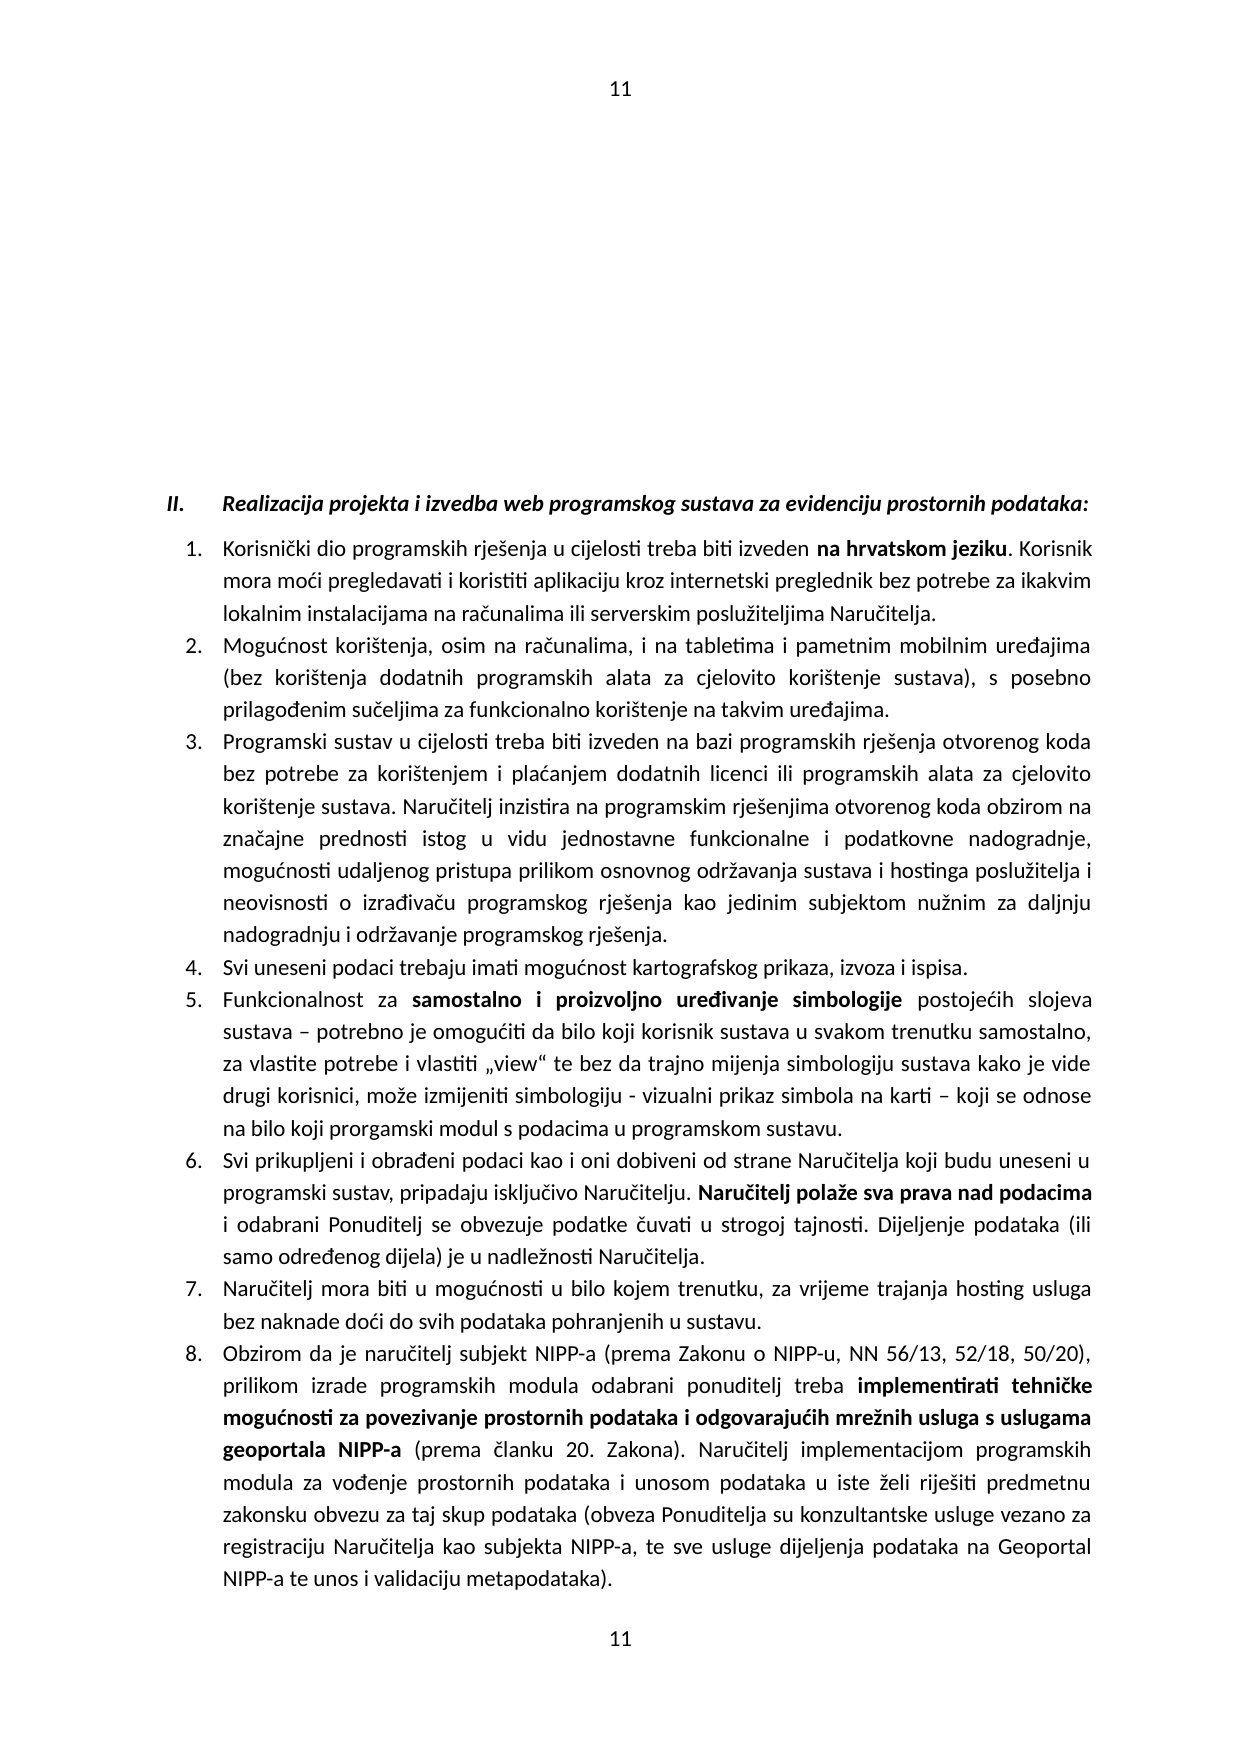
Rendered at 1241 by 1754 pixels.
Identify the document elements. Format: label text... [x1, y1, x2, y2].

list Obzirom da je naručitelj subjekt NIPP-a (prema Zakonu o NIPP-u, NN 56/13, 52/18, 50/20), prilikom izrade programskih modula odabrani ponuditelj treba implementirati tehničke mogućnosti za povezivanje prostornih podataka i odgovarajućih mrežnih usluga s uslugama geoportala NIPP-a (prema članku 20. Zakona). Naručitelj implementacijom programskih modula za vođenje prostornih podataka i unosom podataka u iste želi riješiti predmetnu zakonsku obvezu za taj skup podataka (obveza Ponuditelja su konzultantske usluge vezano za registraciju Naručitelja kao subjekta NIPP-a, te sve usluge dijeljenja podataka na Geoportal NIPP-a te unos i validaciju metapodataka). [185, 1339, 1093, 1592]
list Programski sustav u cijelosti treba biti izveden na bazi programskih rješenja otvorenog koda bez potrebe za korištenjem i plaćanjem dodatnih licenci ili programskih alata za cjelovito korištenje sustava. Naručitelj inzistira na programskim rješenjima otvorenog koda obzirom na značajne prednosti istog u vidu jednostavne funkcionalne i podatkovne nadogradnje, mogućnosti udaljenog pristupa prilikom osnovnog održavanja sustava i hostinga poslužitelja i neovisnosti o izrađivaču programskog rješenja kao jedinim subjektom nužnim za daljnju nadogradnju i održavanje programskog rješenja. [185, 727, 1093, 948]
list Svi uneseni podaci trebaju imati mogućnost kartografskog prikaza, izvoza i ispisa. [185, 953, 1093, 981]
list Svi prikupljeni i obrađeni podaci kao i oni dobiveni od strane Naručitelja koji budu uneseni u programski sustav, pripadaju isključivo Naručitelju. Naručitelj polaže sva prava nad podacima i odabrani Ponuditelj se obvezuje podatke čuvati u strogoj tajnosti. Dijeljenje podataka (ili samo određenog dijela) je u nadležnosti Naručitelja. [185, 1146, 1093, 1270]
list Funkcionalnost za samostalno i proizvoljno uređivanje simbologije postojećih slojeva sustava – potrebno je omogućiti da bilo koji korisnik sustava u svakom trenutku samostalno, za vlastite potrebe i vlastiti „view“ te bez da trajno mijenja simbologiju sustava kako je vide drugi korisnici, može izmijeniti simbologiju - vizualni prikaz simbola na karti – koji se odnose na bilo koji prorgamski modul s podacima u programskom sustavu. [185, 985, 1093, 1142]
list Realizacija projekta i izvedba web programskog sustava za evidenciju prostornih podataka: [185, 489, 1093, 518]
list Naručitelj mora biti u mogućnosti u bilo kojem trenutku, za vrijeme trajanja hosting usluga bez naknade doći do svih podataka pohranjenih u sustavu. [185, 1274, 1093, 1335]
list Mogućnost korištenja, osim na računalima, i na tabletima i pametnim mobilnim uređajima (bez korištenja dodatnih programskih alata za cjelovito korištenje sustava), s posebno prilagođenim sučeljima za funkcionalno korištenje na takvim uređajima. [185, 631, 1093, 723]
list Korisnički dio programskih rješenja u cijelosti treba biti izveden na hrvatskom jeziku. Korisnik mora moći pregledavati i koristiti aplikaciju kroz internetski preglednik bez potrebe za ikakvim lokalnim instalacijama na računalima ili serverskim poslužiteljima Naručitelja. [185, 534, 1093, 627]
